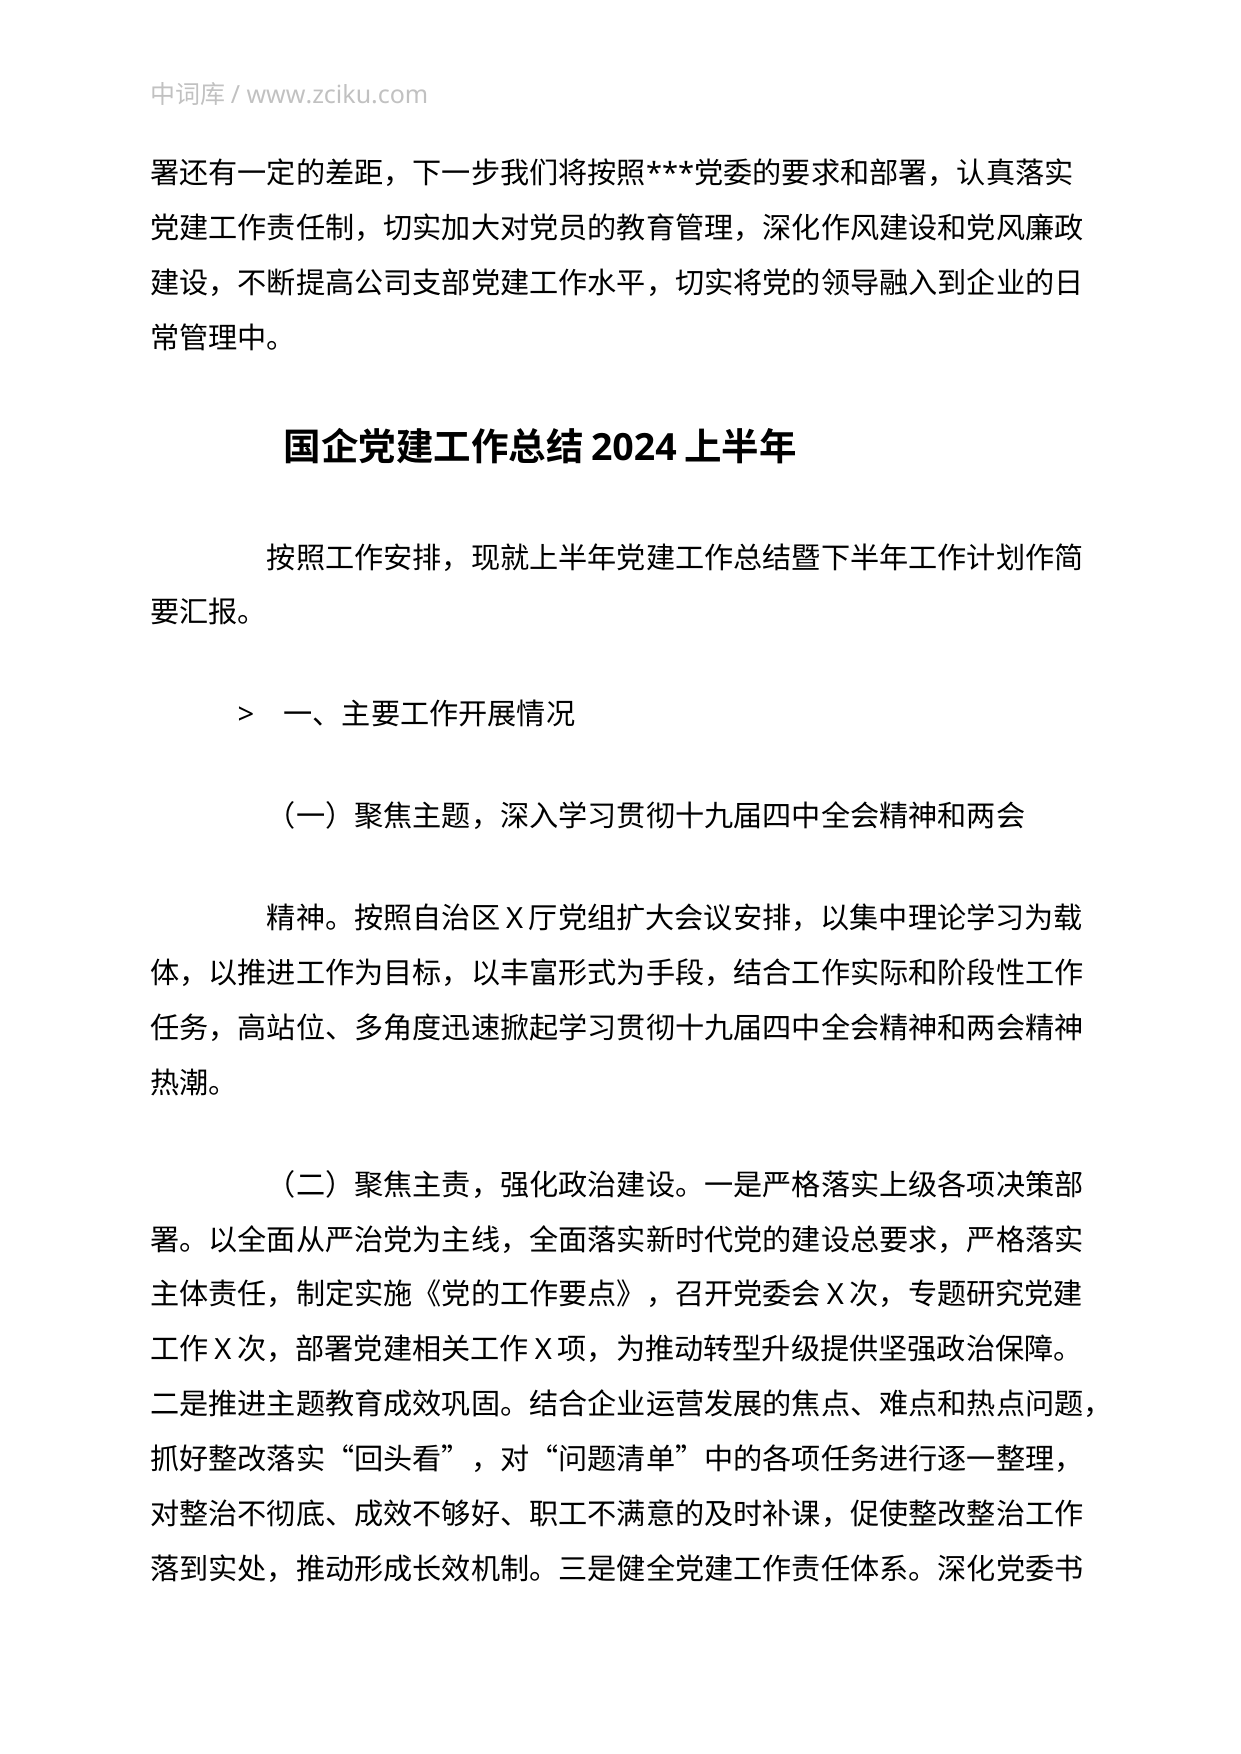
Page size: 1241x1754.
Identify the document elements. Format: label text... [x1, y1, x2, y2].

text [150, 150, 1090, 357]
text > 一、主要工作开展情况 [150, 691, 1090, 733]
text 国企党建工作总结2024上半年 [150, 417, 1090, 471]
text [150, 1161, 1090, 1588]
text 精神。按照自治区X厅党组扩大会议安排，以集中理论学习为载体，以推进工作为目标，以丰富形式为手段，结合工作实际和阶段性工作任务，高站位、多角度迅速掀起学习贯彻十九届四中全会精神和两会精神热潮。 [150, 894, 1090, 1102]
text 按照工作安排，现就上半年党建工作总结暨下半年工作计划作简要汇报。 [150, 534, 1090, 631]
text （一）聚焦主题，深入学习贯彻十九届四中全会精神和两会 [150, 793, 1090, 835]
